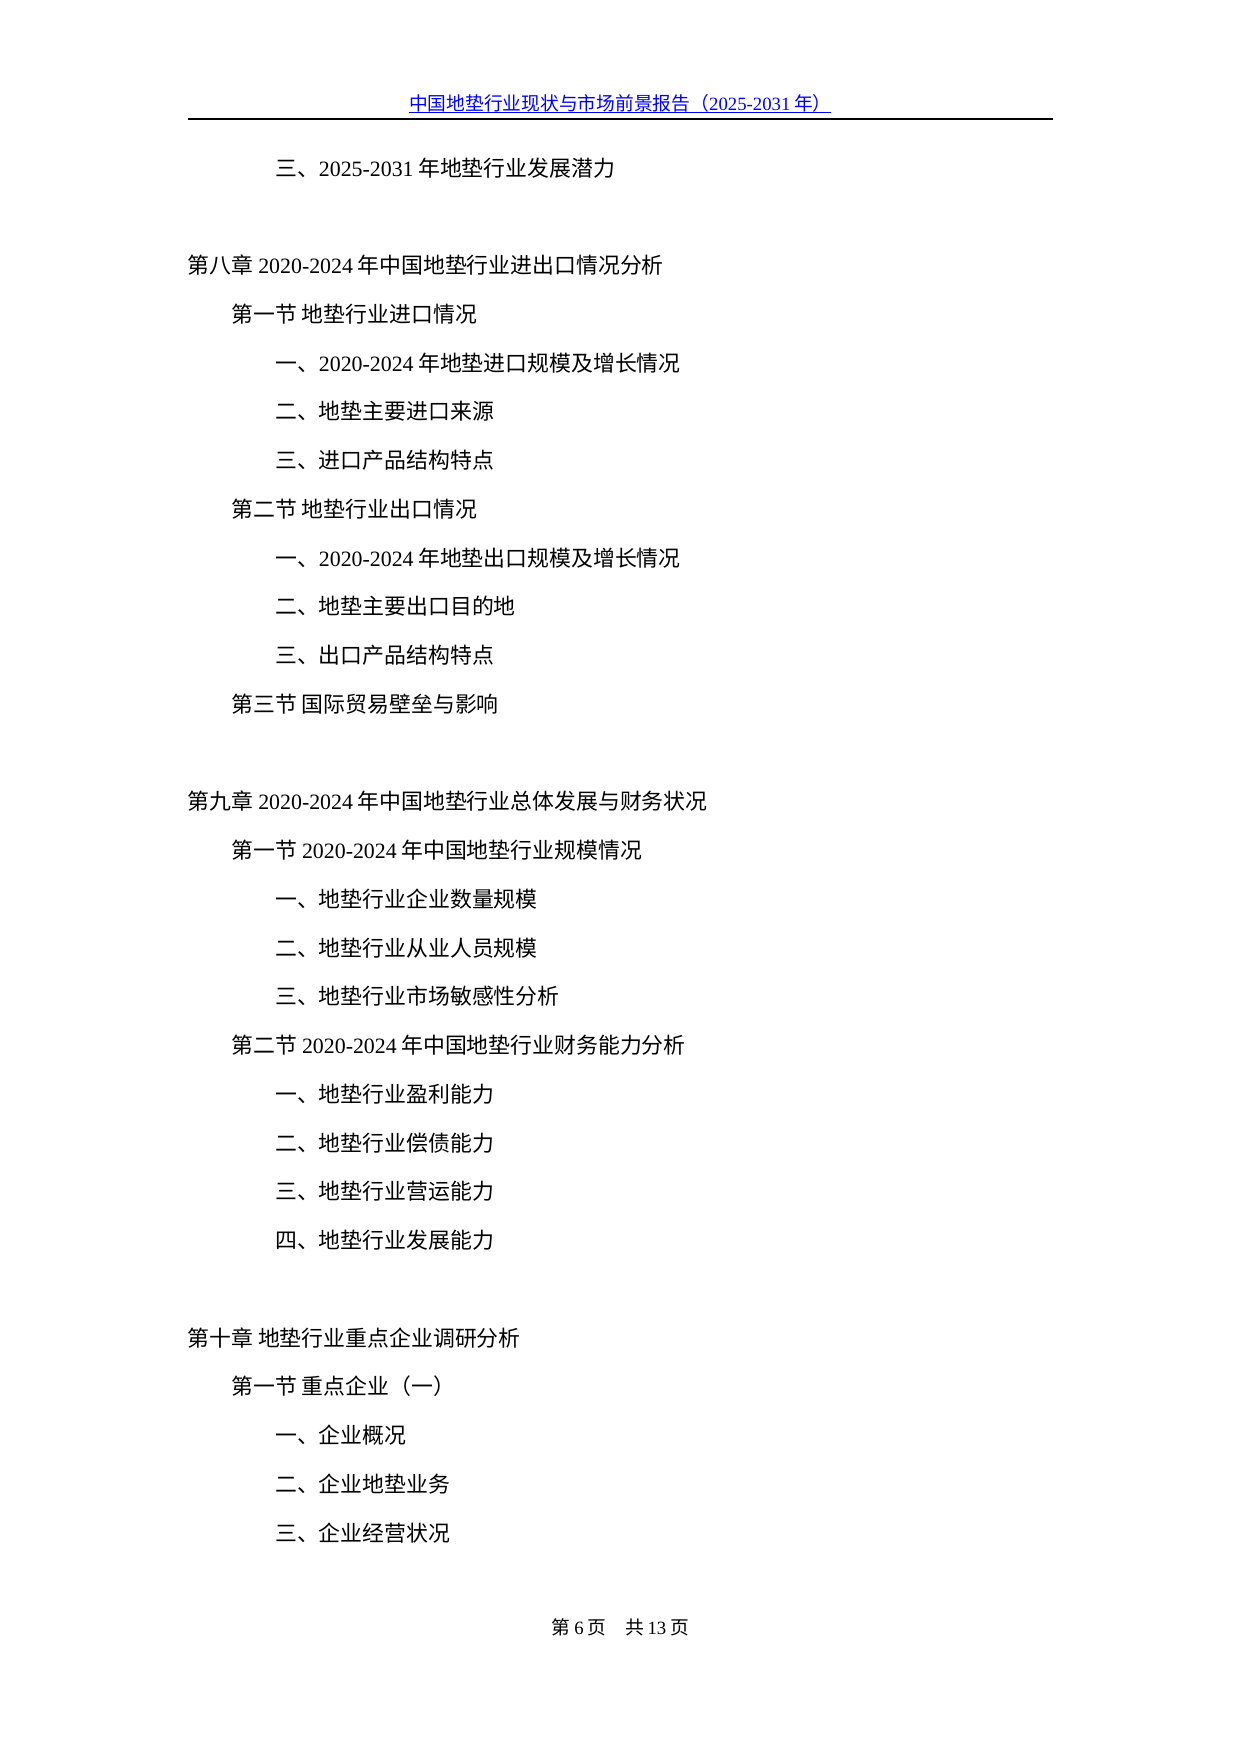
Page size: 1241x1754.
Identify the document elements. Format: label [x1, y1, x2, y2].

text [187, 150, 1053, 1548]
